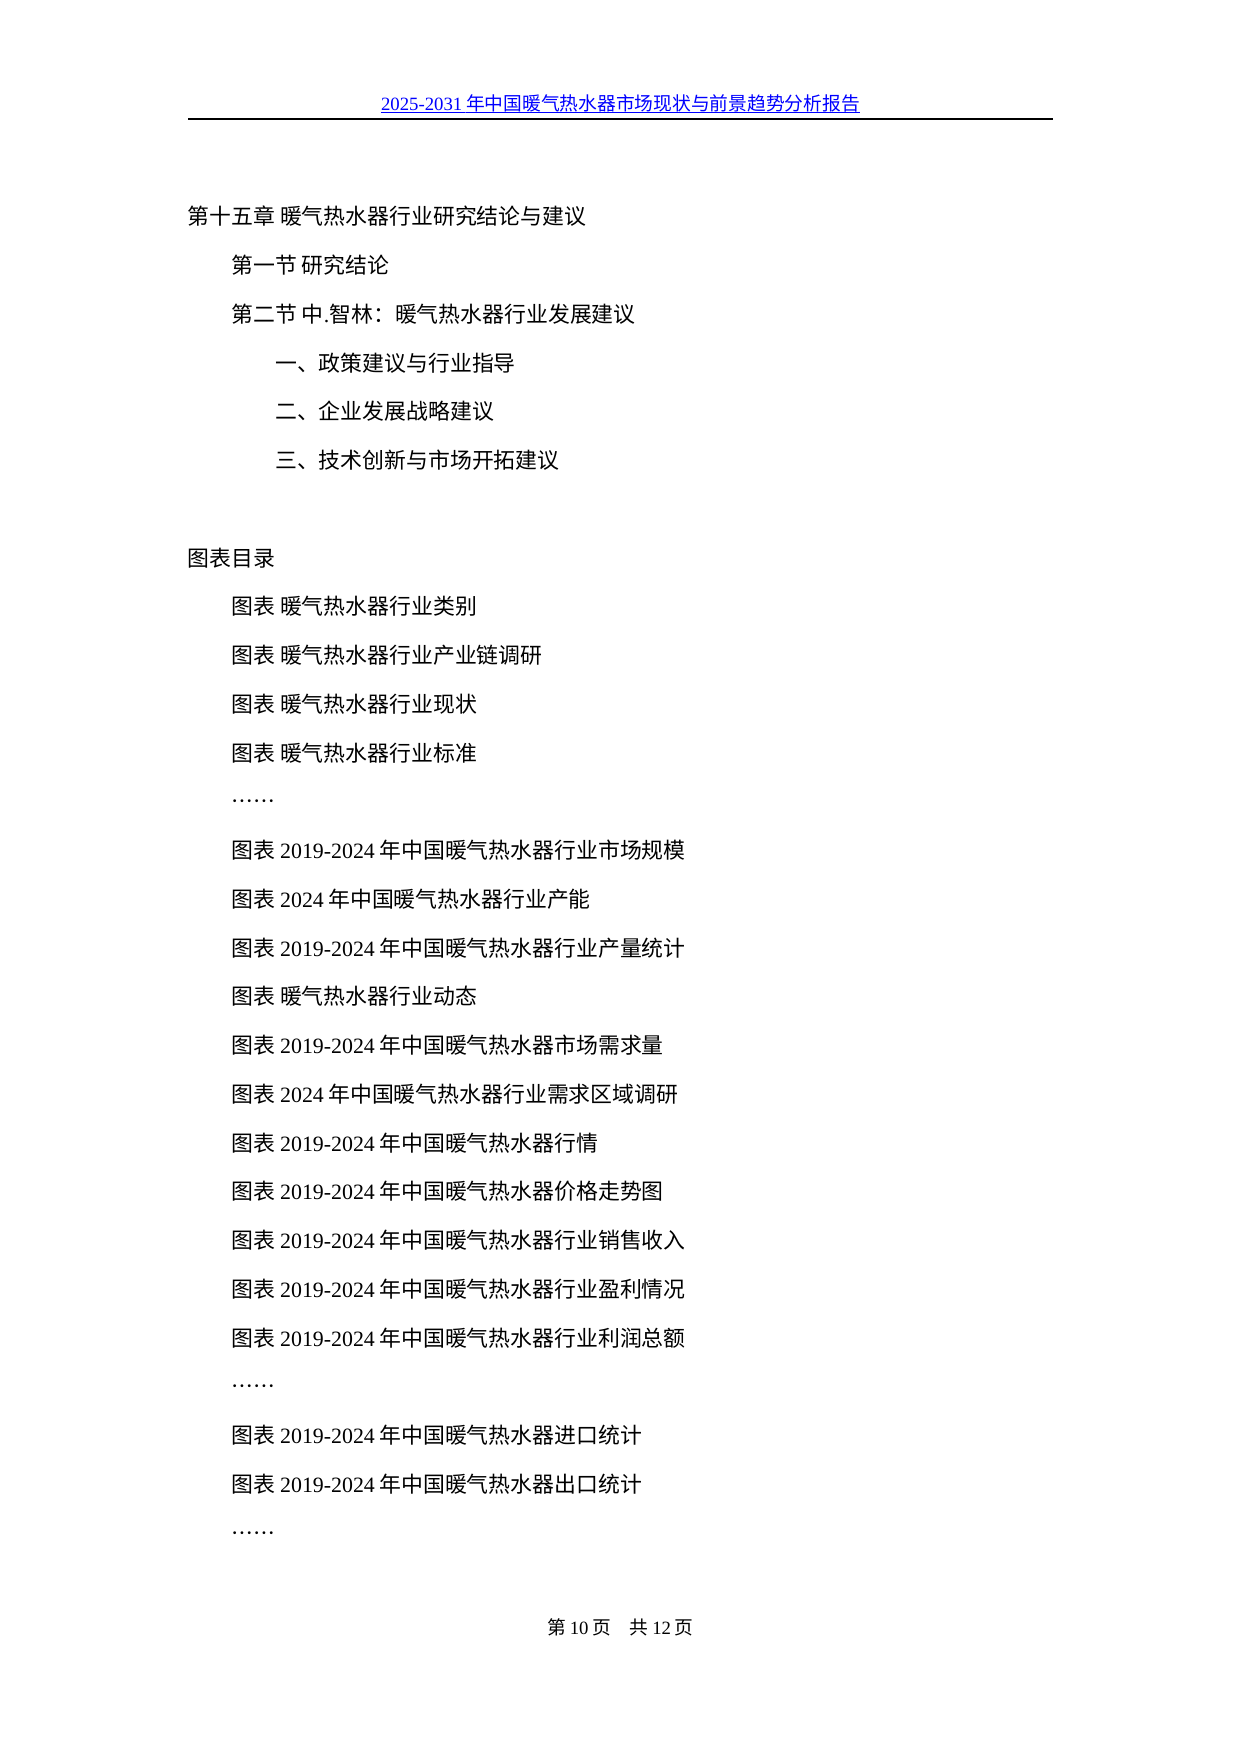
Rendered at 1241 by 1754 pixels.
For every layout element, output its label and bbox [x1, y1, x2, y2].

text [187, 150, 1053, 1548]
